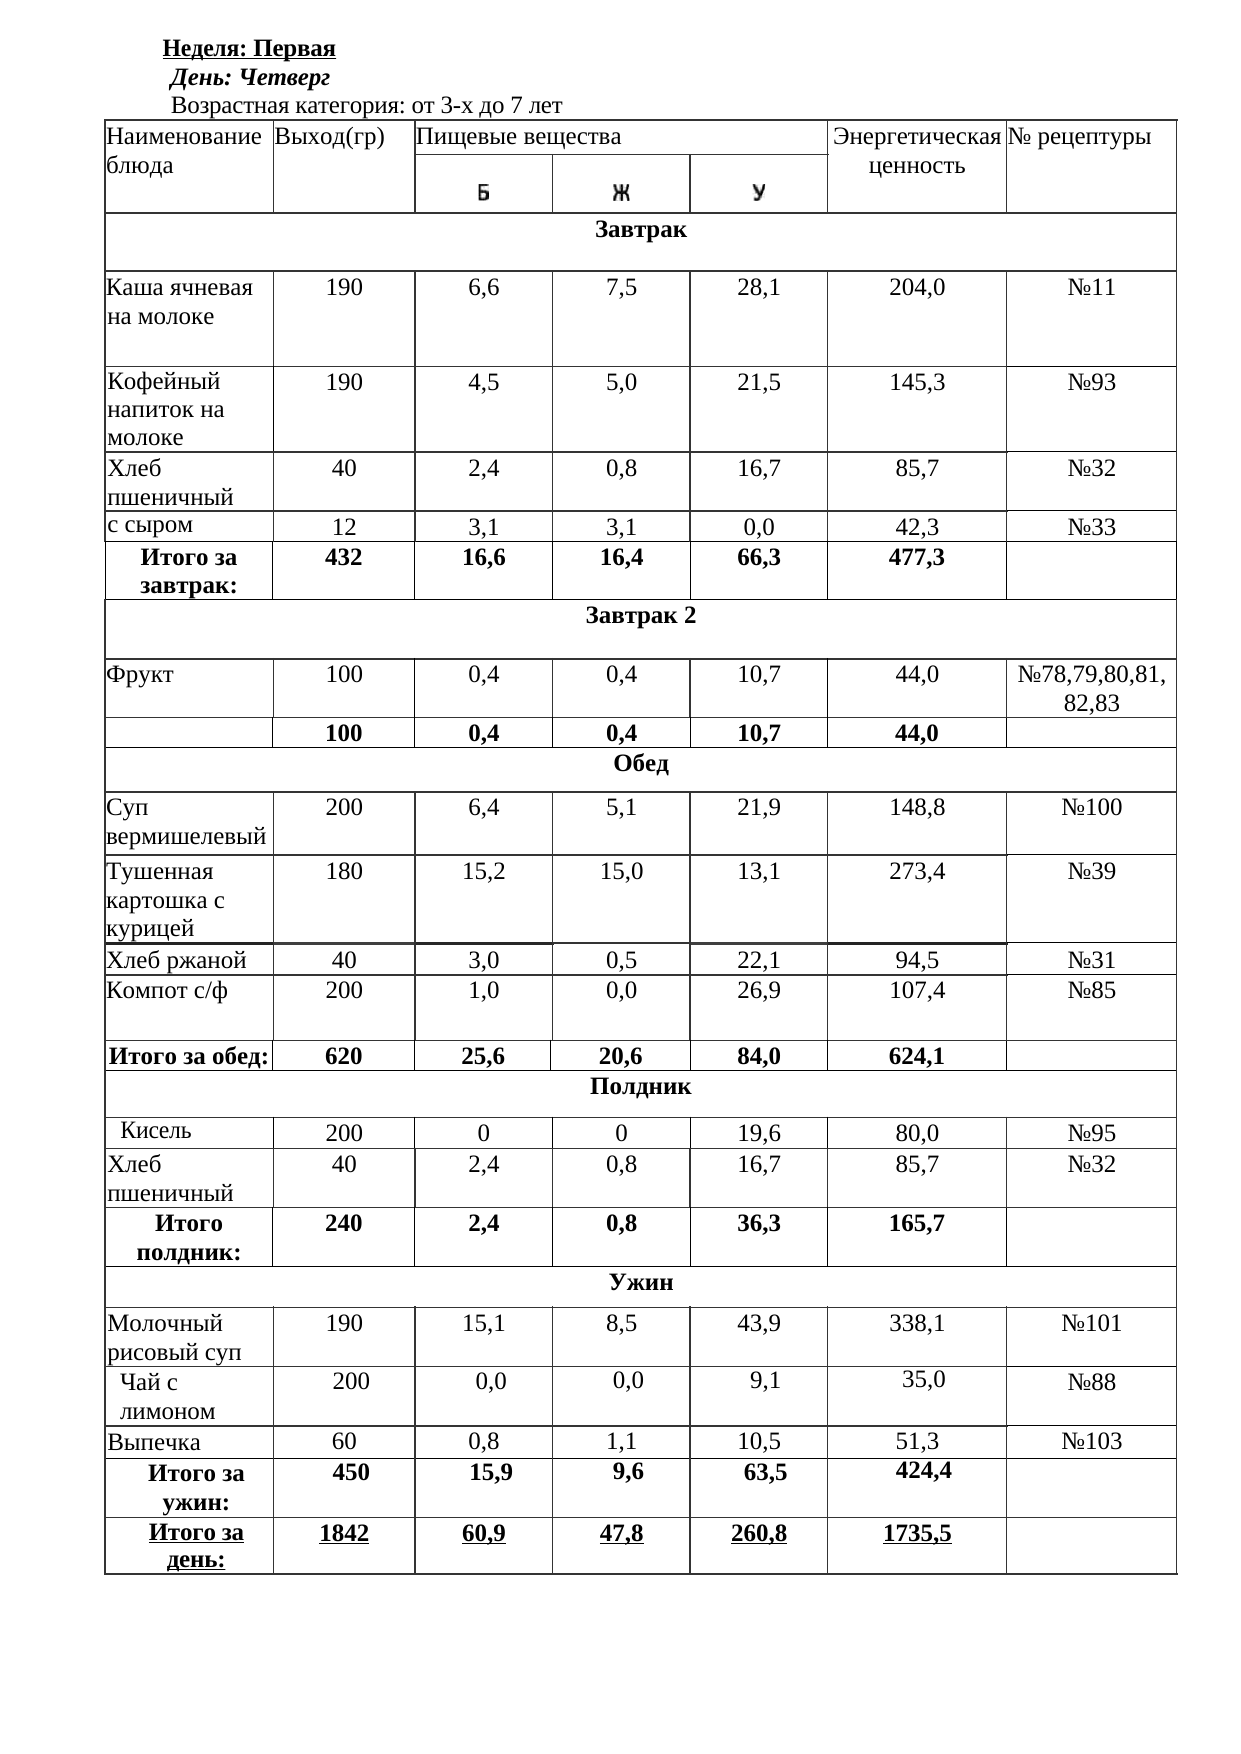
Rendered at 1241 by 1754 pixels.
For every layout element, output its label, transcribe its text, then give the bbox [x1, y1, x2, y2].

table_cell №100 [1007, 793, 1176, 854]
table_cell 22,1 [691, 945, 827, 974]
table_cell №33 [1007, 511, 1176, 541]
table_cell 10,5 [691, 1427, 827, 1458]
table_cell 16,7 [691, 1149, 827, 1207]
table_cell 80,0 [828, 1118, 1006, 1148]
table_cell 0,8 [553, 1208, 690, 1266]
table_cell [1007, 1459, 1176, 1516]
table_header Пищевые вещества [416, 121, 827, 154]
table_cell №95 [1007, 1118, 1176, 1148]
table_header Наименование блюда [106, 121, 273, 212]
table_cell [1007, 1518, 1176, 1573]
table_cell 84,0 [691, 1041, 827, 1070]
table_cell 8,5 [553, 1308, 689, 1366]
table_cell 0 [553, 1118, 690, 1148]
table_cell 15,2 [416, 856, 552, 942]
table_cell 85,7 [828, 1149, 1006, 1207]
table_cell Суп вермишелевый [106, 793, 273, 854]
table_cell Кофейный напиток на молоке [106, 367, 273, 451]
table_cell 66,3 [691, 542, 827, 599]
table_header Выход(гр) [274, 121, 414, 212]
table_cell [1007, 1041, 1176, 1070]
table_cell [1007, 1208, 1176, 1266]
table_cell 5,1 [553, 793, 689, 854]
table_cell 190 [274, 367, 414, 451]
table_cell 338,1 [828, 1308, 1006, 1366]
table_cell [416, 155, 552, 212]
table_cell 10,7 [691, 718, 827, 747]
table_cell 1,1 [553, 1427, 689, 1458]
table_header Энергетическая ценность [828, 121, 1006, 212]
table_cell 100 [273, 718, 414, 747]
table_cell Итого за ужин: [106, 1459, 273, 1516]
table_cell 3,1 [416, 512, 552, 541]
table_cell 63,5 [691, 1459, 827, 1516]
table_cell Каша ячневая на молоке [106, 272, 273, 366]
table_cell 0,4 [553, 718, 690, 747]
table_cell 21,9 [691, 793, 827, 854]
table_cell 1,0 [416, 976, 552, 1039]
table_cell 0,4 [415, 718, 552, 747]
table_cell №31 [1007, 943, 1176, 974]
table_cell 145,3 [828, 367, 1006, 451]
table_cell 21,5 [691, 367, 827, 451]
table_header № рецептуры [1007, 121, 1176, 212]
table_cell 16,7 [691, 453, 827, 510]
table_cell 165,7 [828, 1208, 1006, 1266]
table_cell Итого полдник: [106, 1208, 272, 1266]
table_cell 0 [415, 1118, 552, 1148]
table_cell 85,7 [828, 453, 1006, 510]
table_cell №32 [1007, 1149, 1176, 1207]
table_cell 60,9 [416, 1518, 552, 1573]
table_cell с сыром [106, 512, 273, 541]
table_cell 620 [273, 1041, 414, 1070]
table_cell 180 [274, 856, 414, 942]
table_cell 190 [274, 1308, 414, 1366]
table_cell 10,7 [691, 660, 827, 717]
table_cell 16,4 [553, 542, 690, 599]
table_cell 200 [274, 976, 414, 1039]
table_cell 9,1 [691, 1367, 827, 1425]
picture [752, 184, 766, 201]
table_cell Хлеб пшеничный [106, 453, 273, 510]
table_cell 35,0 [828, 1367, 1006, 1425]
table_cell Итого за обед: [106, 1041, 272, 1070]
table_cell №32 [1007, 452, 1176, 510]
text Возрастная категория: от 3-х до 7 лет [171, 91, 1152, 119]
table_cell №93 [1007, 367, 1176, 451]
table_cell 1735,5 [828, 1518, 1006, 1573]
table_cell 7,5 [553, 272, 689, 366]
table_cell Ужин [106, 1267, 1176, 1306]
table_cell 0,0 [553, 976, 689, 1039]
table_cell 9,6 [553, 1459, 689, 1516]
table_cell №101 [1007, 1308, 1176, 1366]
table_cell [1007, 718, 1176, 747]
table_cell 204,0 [828, 272, 1006, 366]
table_cell №85 [1007, 975, 1176, 1039]
table_cell 40 [274, 1149, 414, 1207]
table_cell 3,1 [553, 512, 689, 541]
table_cell №103 [1007, 1426, 1176, 1458]
table_cell 107,4 [828, 976, 1006, 1039]
table_cell 43,9 [691, 1308, 827, 1366]
table_cell 2,4 [415, 1208, 552, 1266]
table_cell 0,8 [553, 453, 689, 510]
table_cell 12 [274, 512, 414, 541]
table_cell Итого за день: [106, 1518, 273, 1573]
table_cell 19,6 [691, 1118, 827, 1148]
table_cell 0,8 [553, 1149, 689, 1207]
table_cell 0,0 [416, 1367, 552, 1425]
table_cell 2,4 [416, 1149, 552, 1207]
table_cell Кисель [106, 1118, 273, 1148]
table_cell 0,5 [553, 944, 689, 974]
table_cell 94,5 [828, 945, 1006, 974]
table_cell 200 [274, 1118, 414, 1148]
table_cell 60 [274, 1427, 414, 1458]
table_cell 273,4 [828, 856, 1006, 942]
table_cell №78,79,80,81, 82,83 [1007, 660, 1176, 717]
table_cell 36,3 [691, 1208, 827, 1266]
table_cell 0,4 [553, 660, 689, 717]
table_cell Завтрак [106, 214, 1176, 270]
table_cell 190 [274, 272, 414, 366]
table_cell 1842 [274, 1518, 414, 1573]
table_cell 15,9 [416, 1459, 552, 1516]
table_cell 51,3 [828, 1427, 1006, 1458]
table_cell 432 [273, 542, 414, 599]
table_cell Завтрак 2 [106, 600, 1176, 658]
table_cell 4,5 [416, 367, 552, 451]
table_cell №11 [1007, 272, 1176, 366]
table_cell [1007, 542, 1176, 599]
table_cell 200 [274, 1367, 414, 1425]
table_cell 40 [274, 945, 414, 974]
table_cell 200 [274, 793, 414, 854]
table_cell 477,3 [828, 542, 1006, 599]
table_cell Обед [106, 748, 1176, 791]
table_cell Чай с лимоном [106, 1367, 273, 1425]
table_cell 15,0 [553, 856, 689, 942]
table_cell 0,4 [415, 660, 552, 717]
table_cell [553, 155, 689, 212]
table_cell 5,0 [553, 367, 689, 451]
table_cell 3,0 [416, 945, 552, 974]
table_cell [106, 718, 272, 747]
table_cell Молочный рисовый суп [106, 1308, 273, 1366]
table_cell Фрукт [106, 660, 273, 717]
table_cell 240 [273, 1208, 414, 1266]
table_cell 40 [274, 453, 414, 510]
picture [613, 184, 630, 201]
table_cell 13,1 [691, 856, 827, 942]
table_cell 624,1 [828, 1041, 1006, 1070]
table_cell 6,6 [416, 272, 552, 366]
table_cell Итого за завтрак: [106, 542, 272, 599]
table_cell 44,0 [828, 660, 1006, 717]
table_cell 0,0 [553, 1367, 689, 1425]
table_cell 20,6 [551, 1041, 690, 1070]
table_cell 424,4 [828, 1459, 1006, 1516]
table_cell 260,8 [691, 1518, 827, 1573]
table_cell 450 [274, 1459, 414, 1516]
text День: Четверг [171, 62, 1152, 91]
table_cell 42,3 [828, 512, 1006, 541]
table_cell 47,8 [553, 1518, 689, 1573]
table_cell №39 [1007, 855, 1176, 942]
table_cell 15,1 [416, 1308, 552, 1366]
table_cell Компот с/ф [106, 976, 273, 1039]
table_cell 25,6 [415, 1041, 550, 1070]
table_cell 28,1 [691, 272, 827, 366]
text Неделя: Первая [162, 33, 1152, 62]
table_cell 6,4 [416, 793, 552, 854]
table_cell 148,8 [828, 793, 1006, 854]
table_cell 0,8 [416, 1427, 552, 1458]
table_cell 16,6 [415, 542, 552, 599]
table_cell №88 [1007, 1367, 1176, 1425]
table_cell 100 [274, 660, 414, 717]
table_cell 2,4 [416, 453, 552, 510]
table_cell 44,0 [828, 718, 1006, 747]
table_cell Тушенная картошка с курицей [106, 856, 273, 942]
table_cell Полдник [106, 1071, 1176, 1117]
table_cell 0,0 [691, 512, 827, 541]
picture [478, 184, 489, 201]
table_cell 26,9 [691, 976, 827, 1039]
table_cell Хлеб ржаной [106, 945, 273, 974]
table_cell Выпечка [106, 1427, 273, 1458]
table_cell Хлеб пшеничный [106, 1149, 273, 1207]
table_cell [691, 155, 827, 212]
